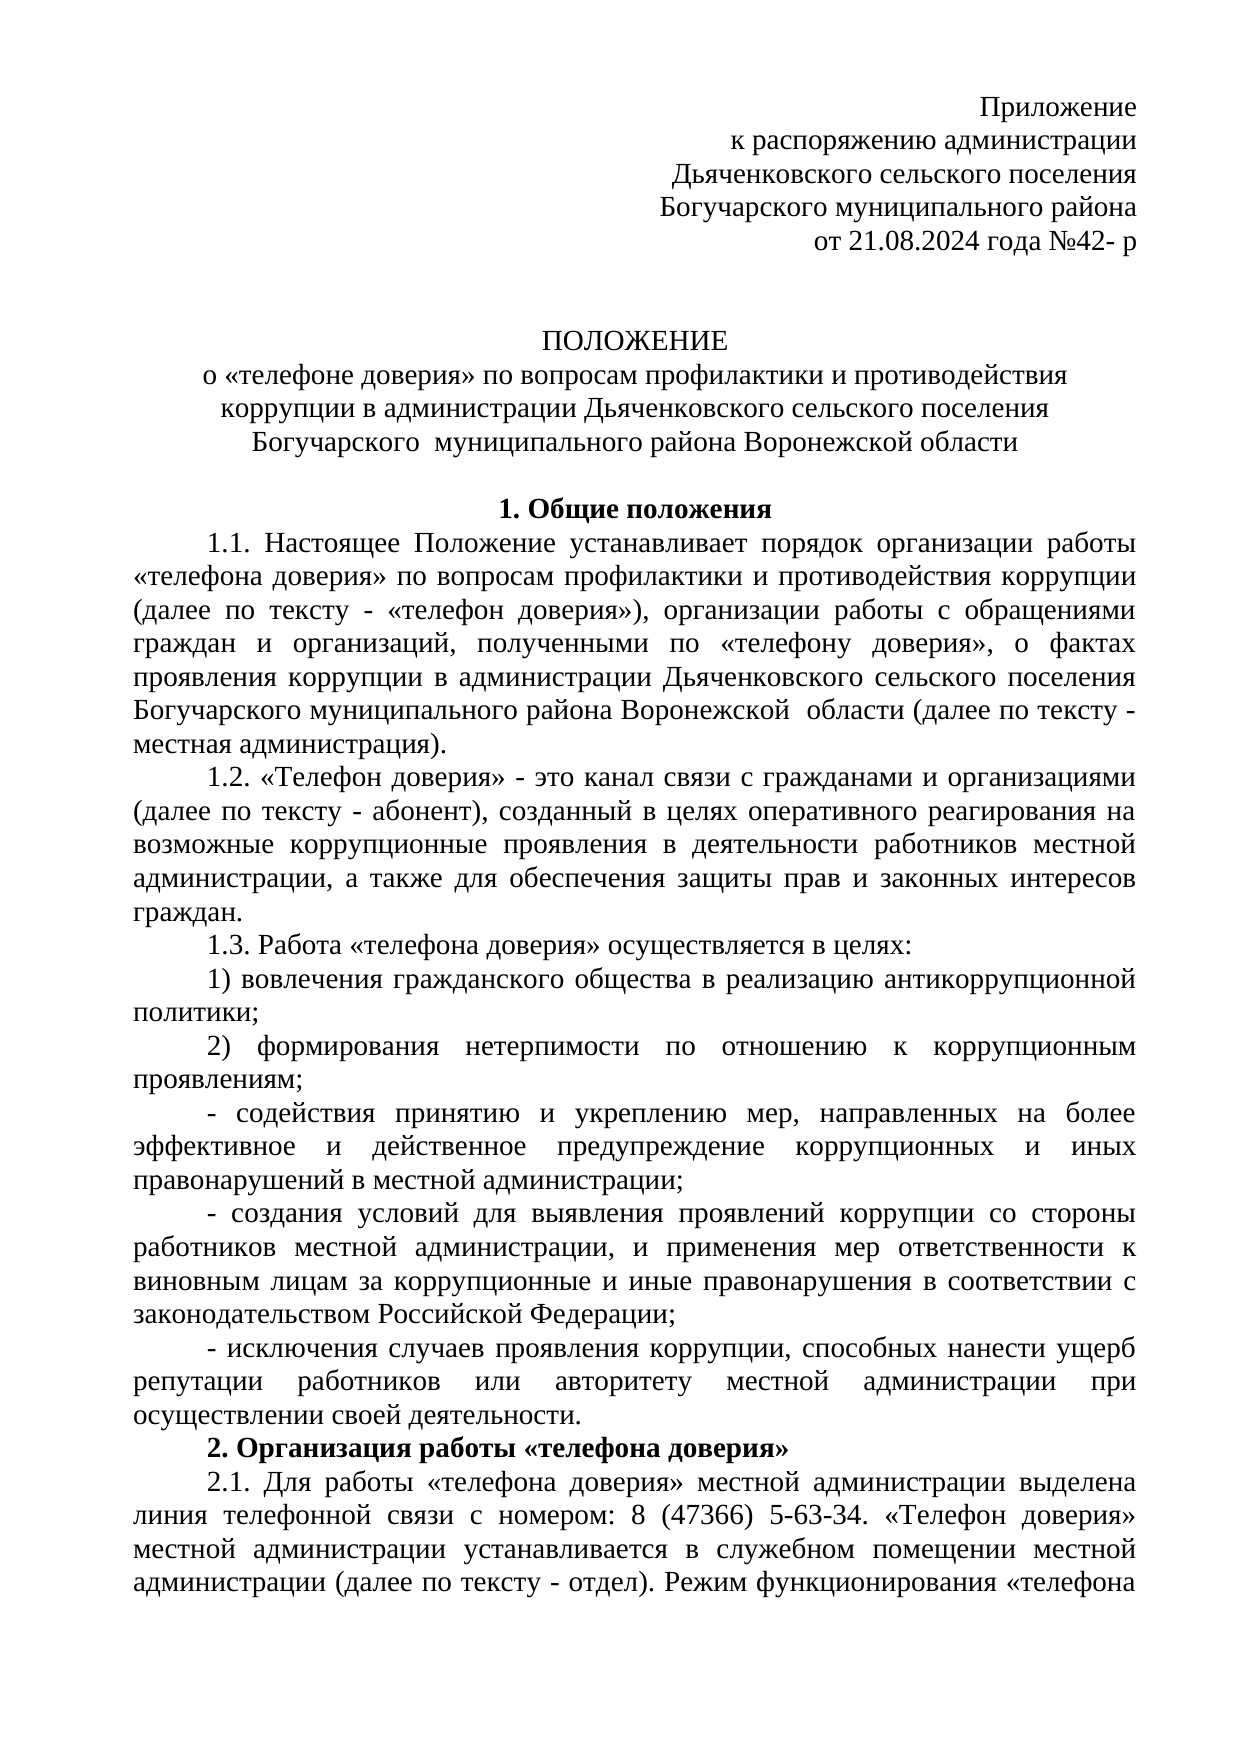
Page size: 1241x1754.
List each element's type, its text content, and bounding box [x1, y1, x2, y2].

text - содействия принятию и укреплению мер, направленных на более эффективное и действенное предупреждение коррупционных и иных правонарушений в местной администрации; [133, 1095, 1137, 1196]
text 1) вовлечения гражданского общества в реализацию антикоррупционной политики; [133, 961, 1137, 1028]
text 2. Организация работы «телефона доверия» [133, 1430, 1137, 1464]
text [133, 1464, 1137, 1598]
text к распоряжению администрации [133, 122, 1137, 156]
text 2) формирования нетерпимости по отношению к коррупционным проявлениям; [133, 1028, 1137, 1095]
text Приложение [133, 89, 1137, 122]
text - исключения случаев проявления коррупции, способных нанести ущерб репутации работников или авторитету местной администрации при осуществлении своей деятельности. [133, 1330, 1137, 1430]
text от 21.08.2024 года №42- р [133, 223, 1137, 256]
text Дьяченковского сельского поселения [133, 156, 1137, 189]
text о «телефоне доверия» по вопросам профилактики и противодействия коррупции в администрации Дьяченковского сельского поселения Богучарского муниципального района Воронежской области [133, 357, 1137, 458]
text Богучарского муниципального района [133, 189, 1137, 223]
text 1.1. Настоящее Положение устанавливает порядок организации работы «телефона доверия» по вопросам профилактики и противодействия коррупции (далее по тексту - «телефон доверия»), организации работы с обращениями граждан и организаций, полученными по «телефону доверия», о фактах проявления коррупции в администрации Дьяченковского сельского поселения Богучарского муниципального района Воронежской области (далее по тексту - местная администрация). [133, 525, 1137, 759]
text 1.3. Работа «телефона доверия» осуществляется в целях: [133, 927, 1137, 961]
text ПОЛОЖЕНИЕ [133, 323, 1137, 357]
text 1.2. «Телефон доверия» - это канал связи с гражданами и организациями (далее по тексту - абонент), созданный в целях оперативного реагирования на возможные коррупционные проявления в деятельности работников местной администрации, а также для обеспечения защиты прав и законных интересов граждан. [133, 759, 1137, 927]
text - создания условий для выявления проявлений коррупции со стороны работников местной администрации, и применения мер ответственности к виновным лицам за коррупционные и иные правонарушения в соответствии с законодательством Российской Федерации; [133, 1196, 1137, 1330]
text 1. Общие положения [133, 491, 1137, 525]
